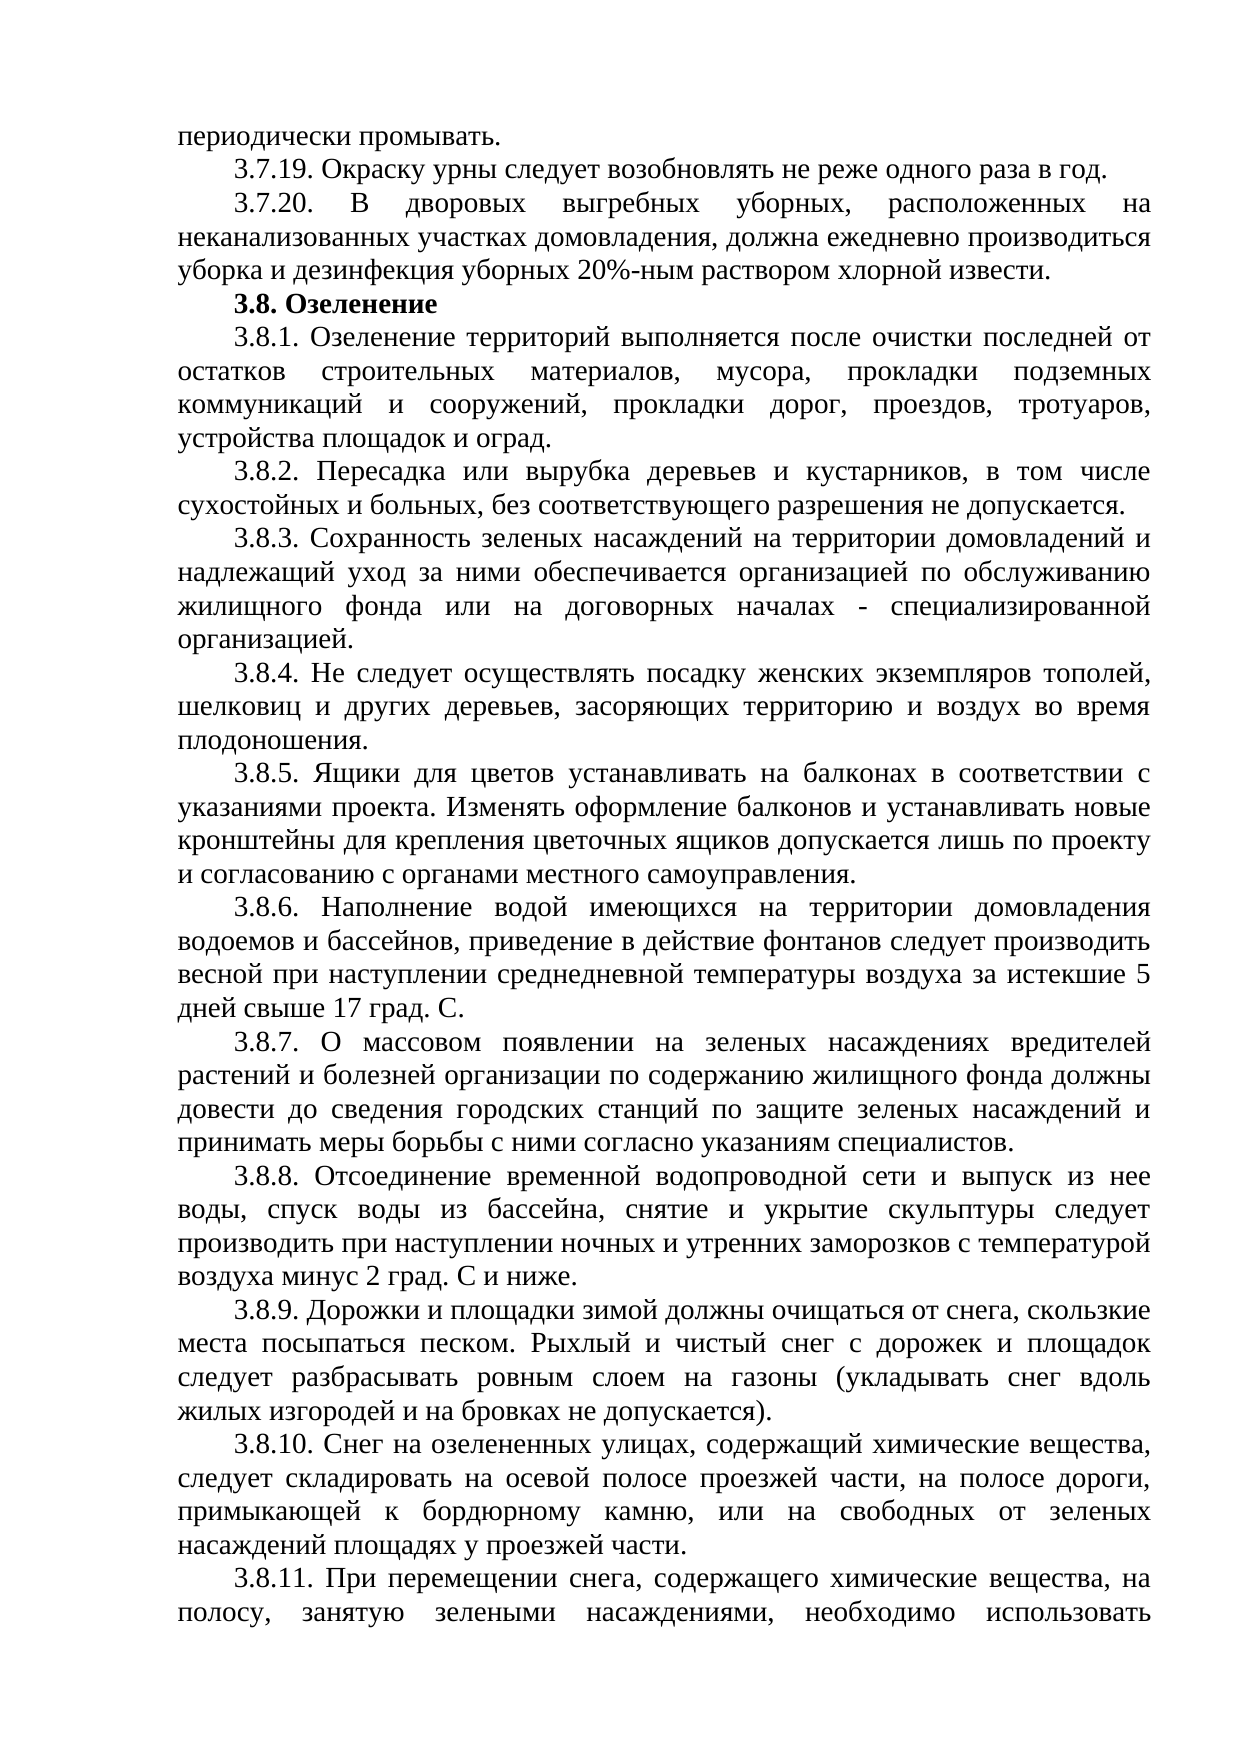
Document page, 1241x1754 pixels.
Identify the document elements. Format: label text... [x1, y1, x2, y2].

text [177, 118, 1152, 152]
text 3.7.20. В дворовых выгребных уборных, расположенных на неканализованных участках домовладения, должна ежедневно производиться уборка и дезинфекция уборных 20%-ным раствором хлорной извести. [177, 185, 1152, 286]
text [177, 1560, 1152, 1627]
text 3.8.2. Пересадка или вырубка деревьев и кустарников, в том числе сухостойных и больных, без соответствующего разрешения не допускается. [177, 453, 1152, 521]
text 3.7.19. Окраску урны следует возобновлять не реже одного раза в год. [177, 152, 1152, 185]
text 3.8.4. Не следует осуществлять посадку женских экземпляров тополей, шелковиц и других деревьев, засоряющих территорию и воздух во время плодоношения. [177, 655, 1152, 755]
text 3.8.8. Отсоединение временной водопроводной сети и выпуск из нее воды, спуск воды из бассейна, снятие и укрытие скульптуры следует производить при наступлении ночных и утренних заморозков с температурой воздуха минус 2 град. С и ниже. [177, 1158, 1152, 1292]
text 3.8.5. Ящики для цветов устанавливать на балконах в соответствии с указаниями проекта. Изменять оформление балконов и устанавливать новые кронштейны для крепления цветочных ящиков допускается лишь по проекту и согласованию с органами местного самоуправления. [177, 755, 1152, 889]
text 3.8.7. О массовом появлении на зеленых насаждениях вредителей растений и болезней организации по содержанию жилищного фонда должны довести до сведения городских станций по защите зеленых насаждений и принимать меры борьбы с ними согласно указаниям специалистов. [177, 1024, 1152, 1158]
text 3.8.3. Сохранность зеленых насаждений на территории домовладений и надлежащий уход за ними обеспечивается организацией по обслуживанию жилищного фонда или на договорных началах - специализированной организацией. [177, 521, 1152, 655]
text 3.8. Озеленение [177, 286, 1152, 319]
text 3.8.10. Снег на озелененных улицах, содержащий химические вещества, следует складировать на осевой полосе проезжей части, на полосе дороги, примыкающей к бордюрному камню, или на свободных от зеленых насаждений площадях у проезжей части. [177, 1426, 1152, 1560]
text 3.8.6. Наполнение водой имеющихся на территории домовладения водоемов и бассейнов, приведение в действие фонтанов следует производить весной при наступлении среднедневной температуры воздуха за истекшие 5 дней свыше 17 град. С. [177, 889, 1152, 1024]
text 3.8.9. Дорожки и площадки зимой должны очищаться от снега, скользкие места посыпаться песком. Рыхлый и чистый снег с дорожек и площадок следует разбрасывать ровным слоем на газоны (укладывать снег вдоль жилых изгородей и на бровках не допускается). [177, 1292, 1152, 1426]
text 3.8.1. Озеленение территорий выполняется после очистки последней от остатков строительных материалов, мусора, прокладки подземных коммуникаций и сооружений, прокладки дорог, проездов, тротуаров, устройства площадок и оград. [177, 319, 1152, 453]
